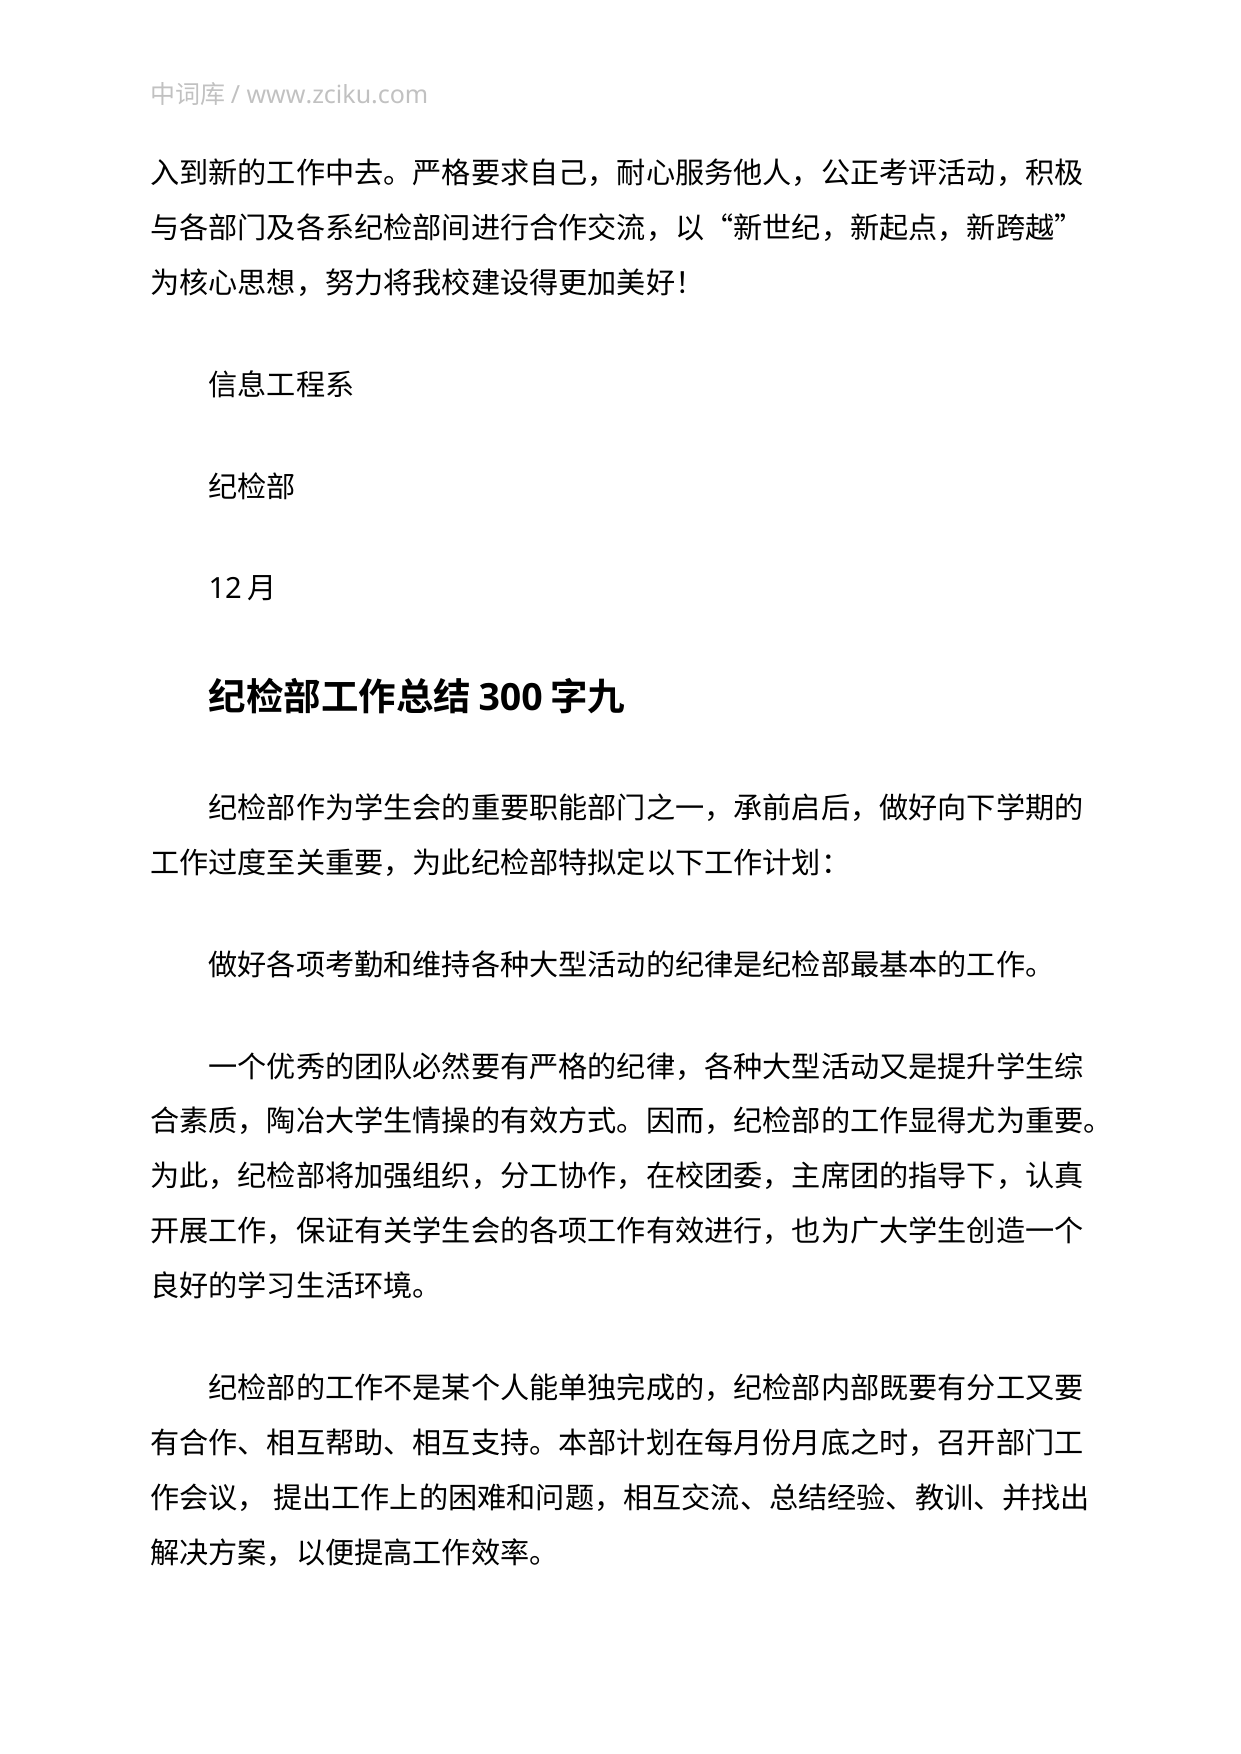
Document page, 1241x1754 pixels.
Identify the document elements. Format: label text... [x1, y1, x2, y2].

text 一个优秀的团队必然要有严格的纪律，各种大型活动又是提升学生综合素质，陶冶大学生情操的有效方式。因而，纪检部的工作显得尤为重要。为此，纪检部将加强组织，分工协作，在校团委，主席团的指导下，认真开展工作，保证有关学生会的各项工作有效进行，也为广大学生创造一个良好的学习生活环境。 [150, 1043, 1090, 1305]
text 纪检部的工作不是某个人能单独完成的，纪检部内部既要有分工又要有合作、相互帮助、相互支持。本部计划在每月份月底之时，召开部门工作会议， 提出工作上的困难和问题，相互交流、总结经验、教训、并找出解决方案，以便提高工作效率。 [150, 1364, 1090, 1571]
text 纪检部工作总结300字九 [150, 667, 1090, 722]
text 做好各项考勤和维持各种大型活动的纪律是纪检部最基本的工作。 [150, 941, 1090, 984]
text 12月 [150, 565, 1090, 607]
text 纪检部作为学生会的重要职能部门之一，承前启后，做好向下学期的工作过度至关重要，为此纪检部特拟定以下工作计划： [150, 785, 1090, 882]
text 纪检部 [150, 463, 1090, 506]
text 信息工程系 [150, 362, 1090, 404]
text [150, 150, 1090, 302]
